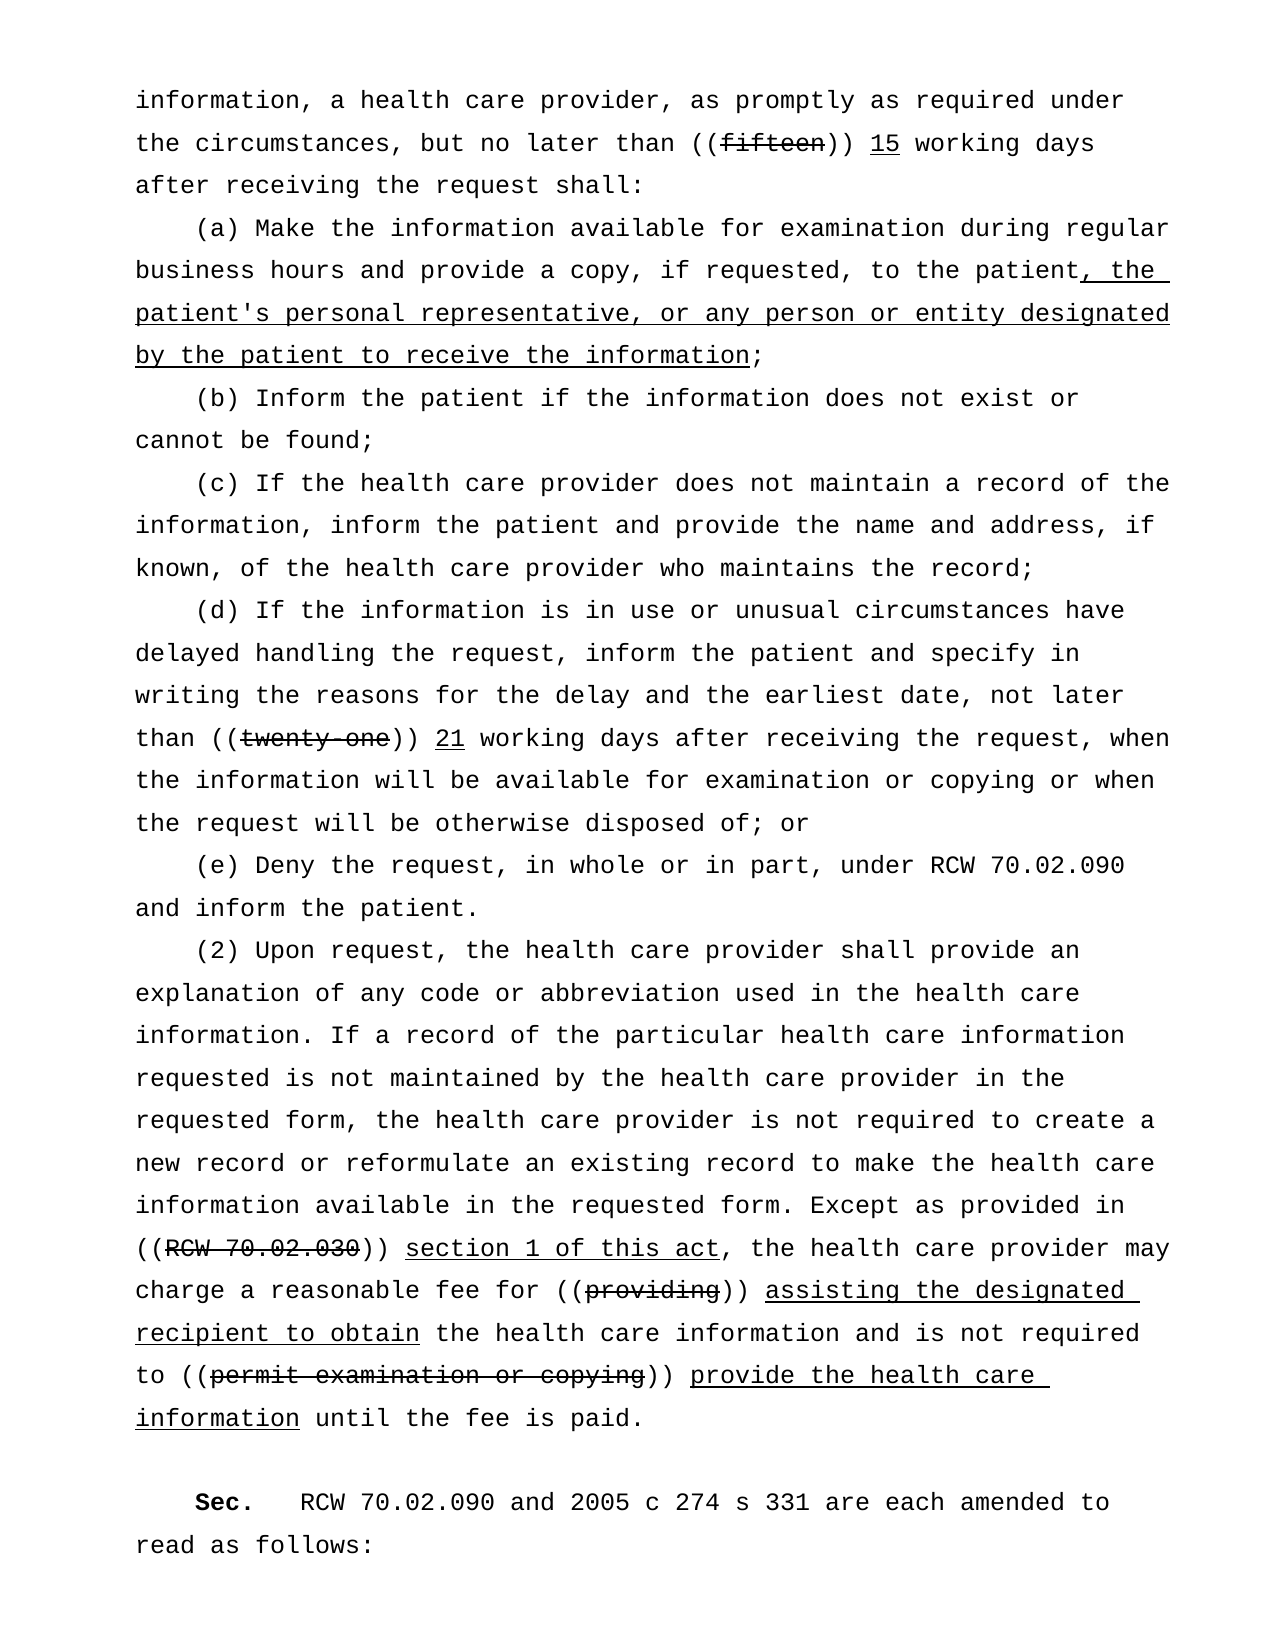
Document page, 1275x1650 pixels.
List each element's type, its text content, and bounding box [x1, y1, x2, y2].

text (a) Make the information available for examination during regular business hours and provide a copy, if requested, to the patient, the patient's personal representative, or any person or entity designated by the patient to receive the information; [135, 202, 1170, 324]
text (e) Deny the request, in whole or in part, under RCW 70.02.090 and inform the patient. [135, 840, 1170, 925]
text Sec. RCW 70.02.090 and 2005 c 274 s 331 are each amended to read as follows: [135, 1477, 1170, 1562]
text (a) Make the information available for examination during regular business hours and provide a copy, if requested, to the patient, the patient's personal representative, or any person or entity designated by the patient to receive the information; [135, 325, 1170, 372]
text (2) Upon request, the health care provider shall provide an explanation of any code or abbreviation used in the health care information. If a record of the particular health care information requested is not maintained by the health care provider in the requested form, the health care provider is not required to create a new record or reformulate an existing record to make the health care information available in the requested form. Except as provided in ((RCW 70.02.030)) section 1 of this act, the health care provider may charge a reasonable fee for ((providing)) assisting the designated recipient to obtain the health care information and is not required to ((permit examination or copying)) provide the health care information until the fee is paid. [135, 925, 1170, 1435]
text (c) If the health care provider does not maintain a record of the information, inform the patient and provide the name and address, if known, of the health care provider who maintains the record; [135, 457, 1170, 585]
text (b) Inform the patient if the information does not exist or cannot be found; [135, 372, 1170, 457]
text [135, 75, 1170, 202]
text (d) If the information is in use or unusual circumstances have delayed handling the request, inform the patient and specify in writing the reasons for the delay and the earliest date, not later than ((twenty-one)) 21 working days after receiving the request, when the information will be available for examination or copying or when the request will be otherwise disposed of; or [135, 585, 1170, 840]
